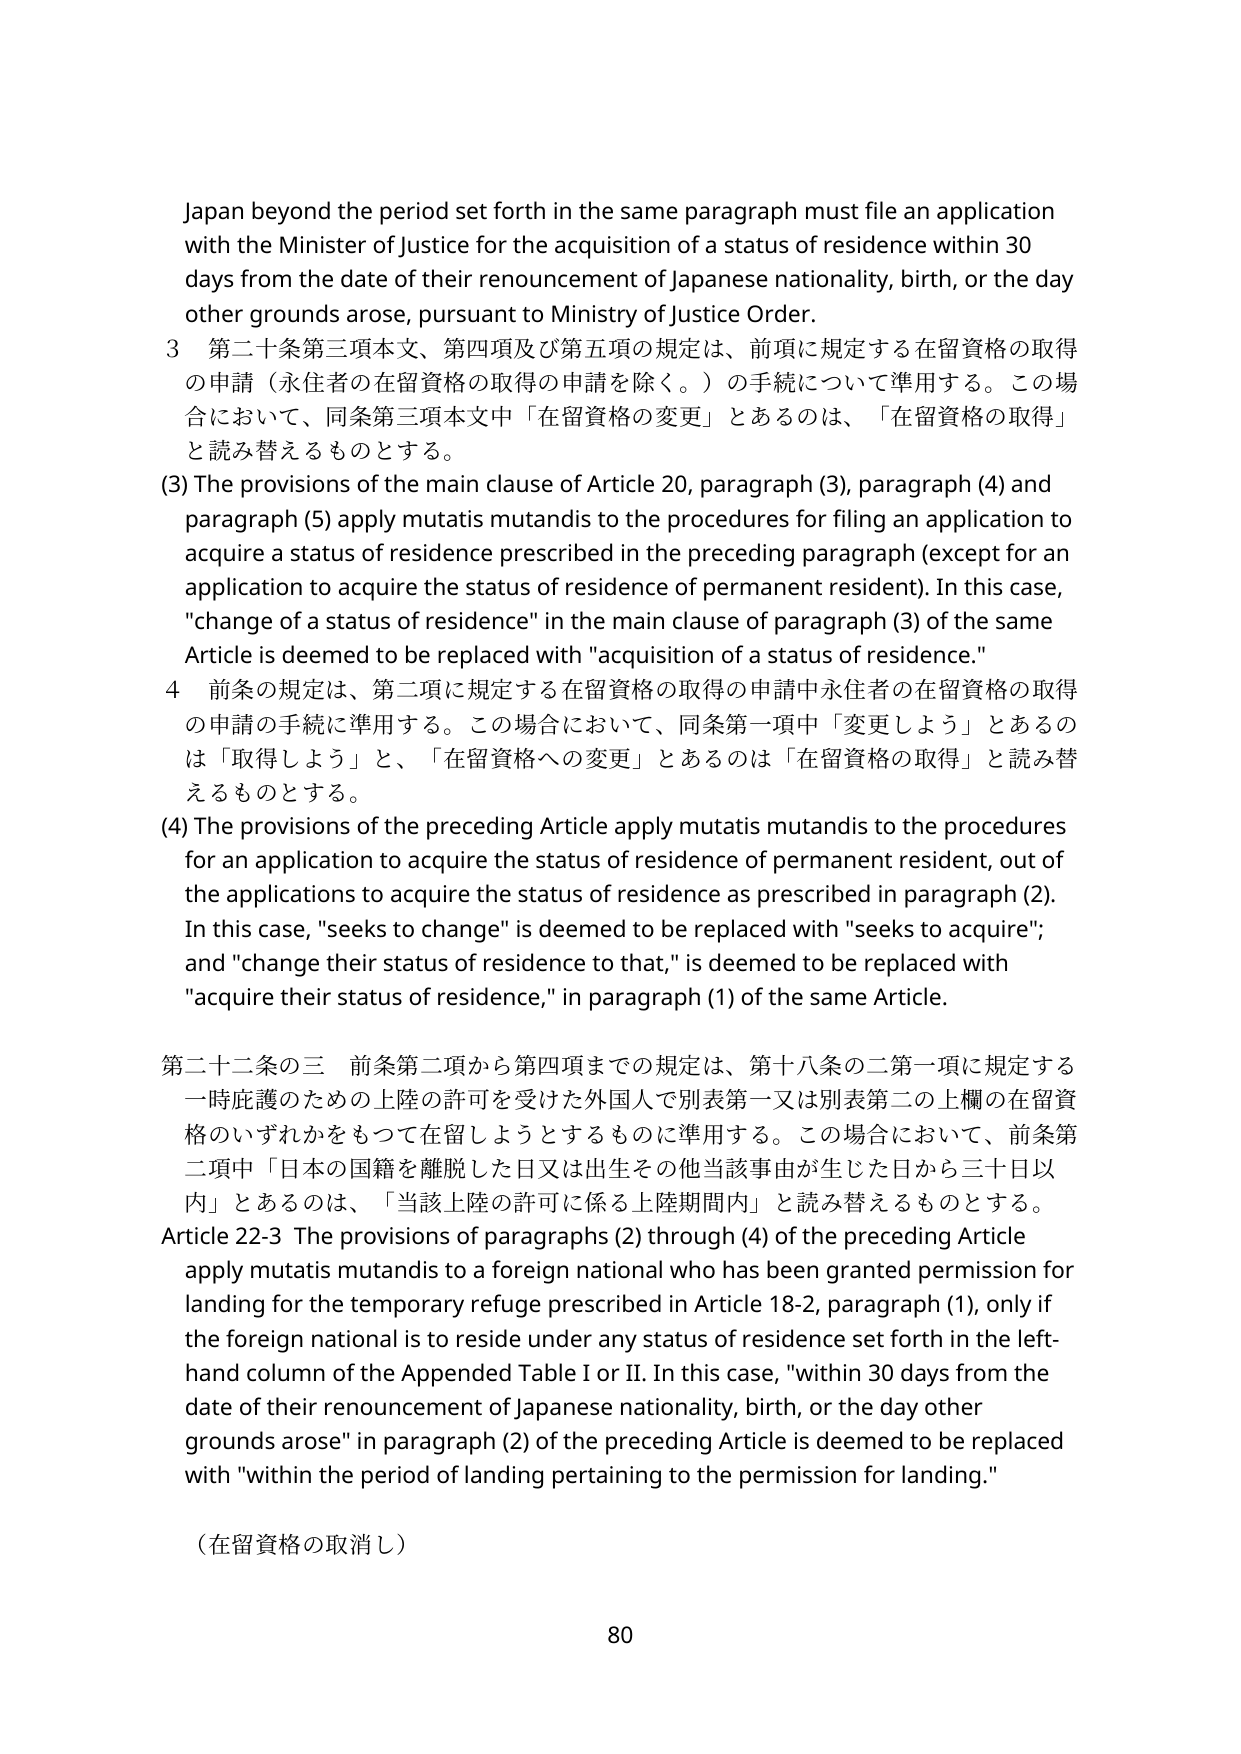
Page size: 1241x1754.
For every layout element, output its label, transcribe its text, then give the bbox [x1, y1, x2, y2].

text 第二十二条の三 前条第二項から第四項までの規定は、第十八条の二第一項に規定する一時庇護のための上陸の許可を受けた外国人で別表第一又は別表第二の上欄の在留資格のいずれかをもつて在留しようとするものに準用する。この場合において、前条第二項中「日本の国籍を離脱した日又は出生その他当該事由が生じた日から三十日以内」とあるのは、「当該上陸の許可に係る上陸期間内」と読み替えるものとする。 [161, 1048, 1079, 1219]
text ３ 第二十条第三項本文、第四項及び第五項の規定は、前項に規定する在留資格の取得の申請（永住者の在留資格の取得の申請を除く。）の手続について準用する。この場合において、同条第三項本文中「在留資格の変更」とあるのは、「在留資格の取得」と読み替えるものとする。 [161, 330, 1079, 467]
text Article 22-3 The provisions of paragraphs (2) through (4) of the preceding Article apply mutatis mutandis to a foreign national who has been granted permission for landing for the temporary refuge prescribed in Article 18-2, paragraph (1), only if the foreign national is to reside under any status of residence set forth in the left-hand column of the Appended Table I or II. In this case, "within 30 days from the date of their renouncement of Japanese nationality, birth, or the day other grounds arose" in paragraph (2) of the preceding Article is deemed to be replaced with "within the period of landing pertaining to the permission for landing." [161, 1219, 1079, 1492]
text （在留資格の取消し） [184, 1526, 1079, 1560]
text (4) The provisions of the preceding Article apply mutatis mutandis to the procedures for an application to acquire the status of residence of permanent resident, out of the applications to acquire the status of residence as prescribed in paragraph (2). In this case, "seeks to change" is deemed to be replaced with "seeks to acquire"; and "change their status of residence to that," is deemed to be replaced with "acquire their status of residence," in paragraph (1) of the same Article. [161, 809, 1079, 1014]
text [161, 194, 1079, 330]
text ４ 前条の規定は、第二項に規定する在留資格の取得の申請中永住者の在留資格の取得の申請の手続に準用する。この場合において、同条第一項中「変更しよう」とあるのは「取得しよう」と、「在留資格への変更」とあるのは「在留資格の取得」と読み替えるものとする。 [161, 672, 1079, 809]
text (3) The provisions of the main clause of Article 20, paragraph (3), paragraph (4) and paragraph (5) apply mutatis mutandis to the procedures for filing an application to acquire a status of residence prescribed in the preceding paragraph (except for an application to acquire the status of residence of permanent resident). In this case, "change of a status of residence" in the main clause of paragraph (3) of the same Article is deemed to be replaced with "acquisition of a status of residence." [161, 467, 1079, 672]
